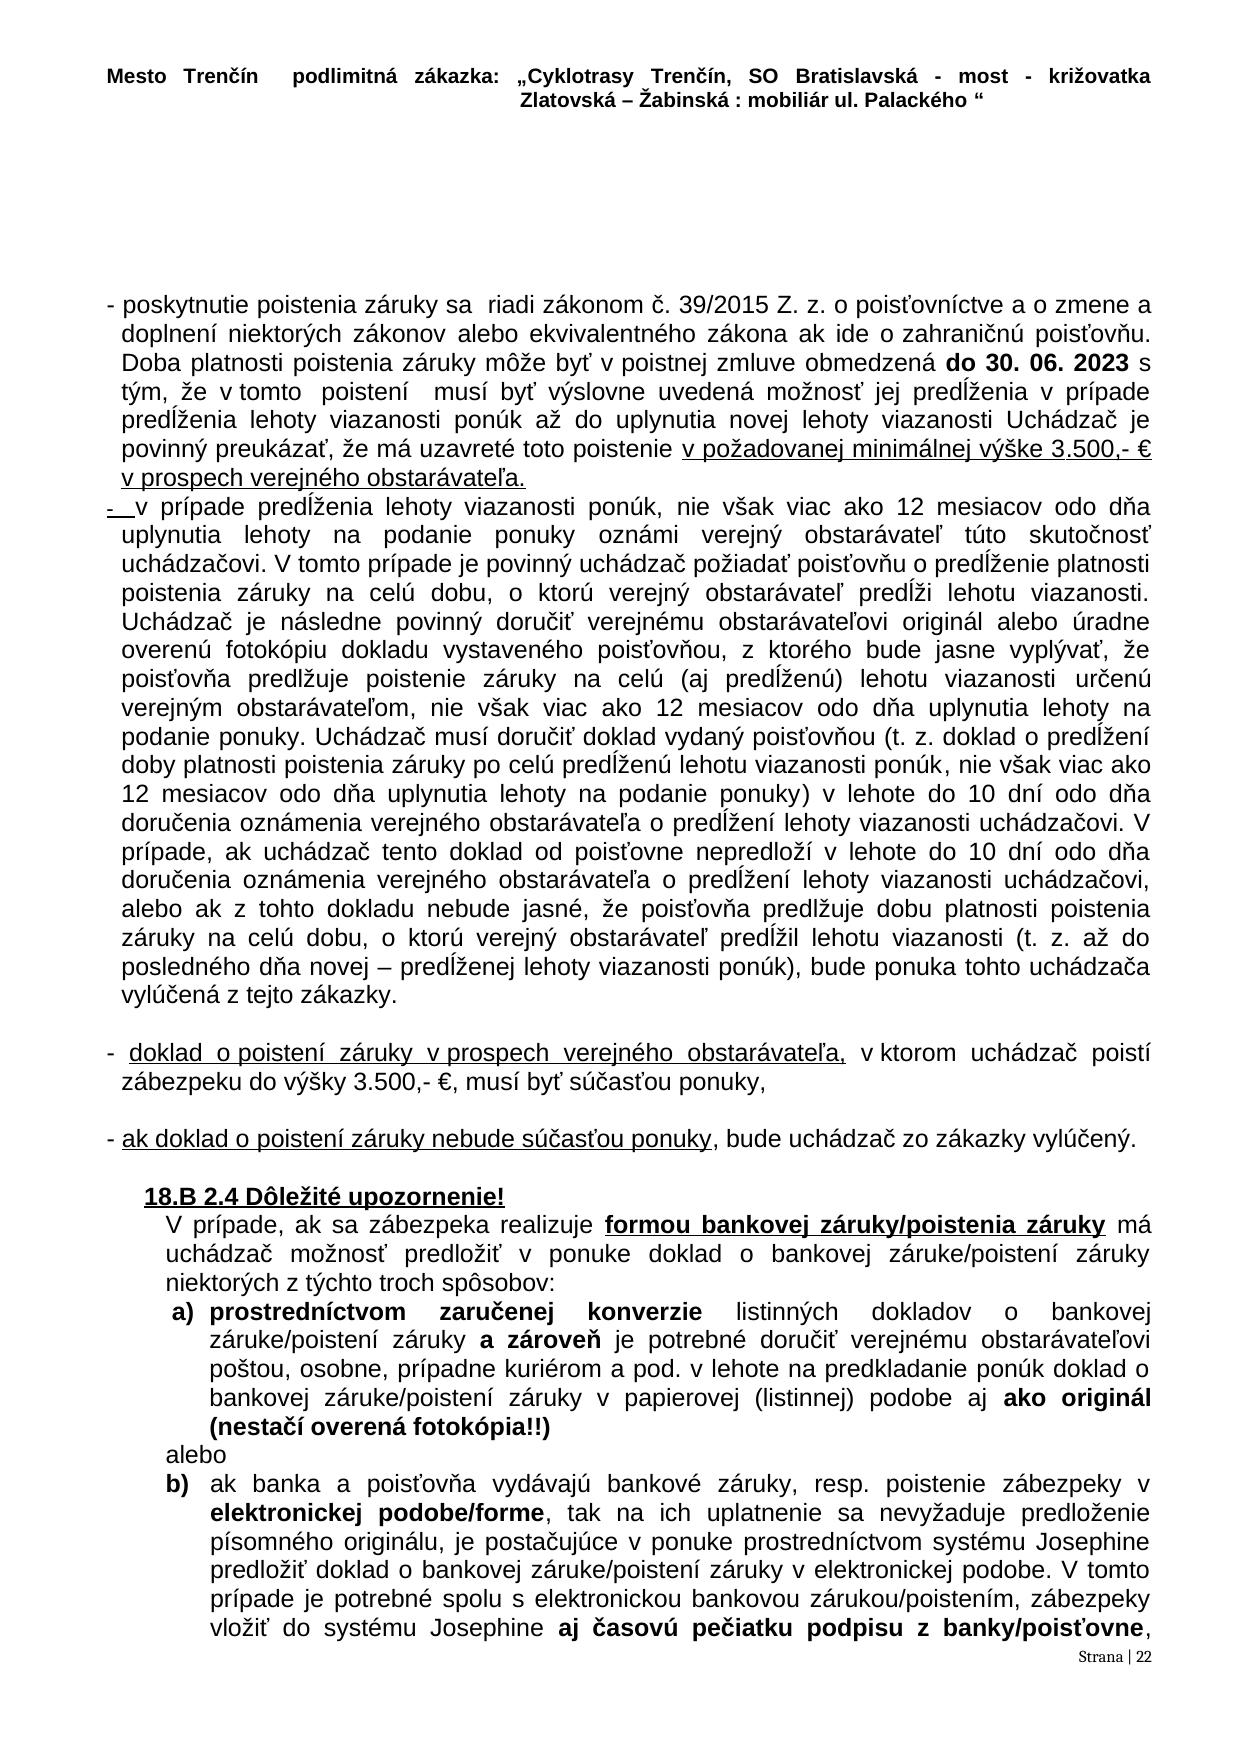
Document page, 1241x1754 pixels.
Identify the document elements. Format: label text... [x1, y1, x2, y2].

text alebo [165, 1440, 1152, 1469]
text V prípade, ak sa zábezpeka realizuje formou bankovej záruky/poistenia záruky má uchádzač možnosť predložiť v ponuke doklad o bankovej záruke/poistení záruky niektorých z týchto troch spôsobov: [165, 1210, 1152, 1297]
text - poskytnutie poistenia záruky sa riadi zákonom č. 39/2015 Z. z. o poisťovníctve a o zmene a doplnení niektorých zákonov alebo ekvivalentného zákona ak ide o zahraničnú poisťovňu. Doba platnosti poistenia záruky môže byť v poistnej zmluve obmedzená do 30. 06. 2023 s tým, že v tomto poistení musí byť výslovne uvedená možnosť jej predĺženia v prípade predĺženia lehoty viazanosti ponúk až do uplynutia novej lehoty viazanosti Uchádzač je povinný preukázať, že má uzavreté toto poistenie v požadovanej minimálnej výške 3.500,- € v prospech verejného obstarávateľa. [106, 290, 1152, 492]
text - doklad o poistení záruky v prospech verejného obstarávateľa, v ktorom uchádzač poistí zábezpeku do výšky 3.500,- €, musí byť súčasťou ponuky, [106, 1038, 1152, 1095]
text - v prípade predĺženia lehoty viazanosti ponúk, nie však viac ako 12 mesiacov odo dňa uplynutia lehoty na podanie ponuky oznámi verejný obstarávateľ túto skutočnosť uchádzačovi. V tomto prípade je povinný uchádzač požiadať poisťovňu o predĺženie platnosti poistenia záruky na celú dobu, o ktorú verejný obstarávateľ predĺži lehotu viazanosti. Uchádzač je následne povinný doručiť verejnému obstarávateľovi originál alebo úradne overenú fotokópiu dokladu vystaveného poisťovňou, z ktorého bude jasne vyplývať, že poisťovňa predlžuje poistenie záruky na celú (aj predĺženú) lehotu viazanosti určenú verejným obstarávateľom, nie však viac ako 12 mesiacov odo dňa uplynutia lehoty na podanie ponuky. Uchádzač musí doručiť doklad vydaný poisťovňou (t. z. doklad o predĺžení doby platnosti poistenia záruky po celú predĺženú lehotu viazanosti ponúk, nie však viac ako 12 mesiacov odo dňa uplynutia lehoty na podanie ponuky) v lehote do 10 dní odo dňa doručenia oznámenia verejného obstarávateľa o predĺžení lehoty viazanosti uchádzačovi. V prípade, ak uchádzač tento doklad od poisťovne nepredloží v lehote do 10 dní odo dňa doručenia oznámenia verejného obstarávateľa o predĺžení lehoty viazanosti uchádzačovi, alebo ak z tohto dokladu nebude jasné, že poisťovňa predlžuje dobu platnosti poistenia záruky na celú dobu, o ktorú verejný obstarávateľ predĺžil lehotu viazanosti (t. z. až do posledného dňa novej – predĺženej lehoty viazanosti ponúk), bude ponuka tohto uchádzača vylúčená z tejto zákazky. [106, 492, 1152, 1009]
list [165, 1469, 1152, 1642]
text - ak doklad o poistení záruky nebude súčasťou ponuky, bude uchádzač zo zákazky vylúčený. [106, 1124, 1152, 1153]
list prostredníctvom zaručenej konverzie listinných dokladov o bankovej záruke/poistení záruky a zároveň je potrebné doručiť verejnému obstarávateľovi poštou, osobne, prípadne kuriérom a pod. v lehote na predkladanie ponúk doklad o bankovej záruke/poistení záruky v papierovej (listinnej) podobe aj ako originál (nestačí overená fotokópia!!) [172, 1297, 1152, 1440]
text 18.B 2.4 Dôležité upozornenie! [144, 1182, 1152, 1210]
